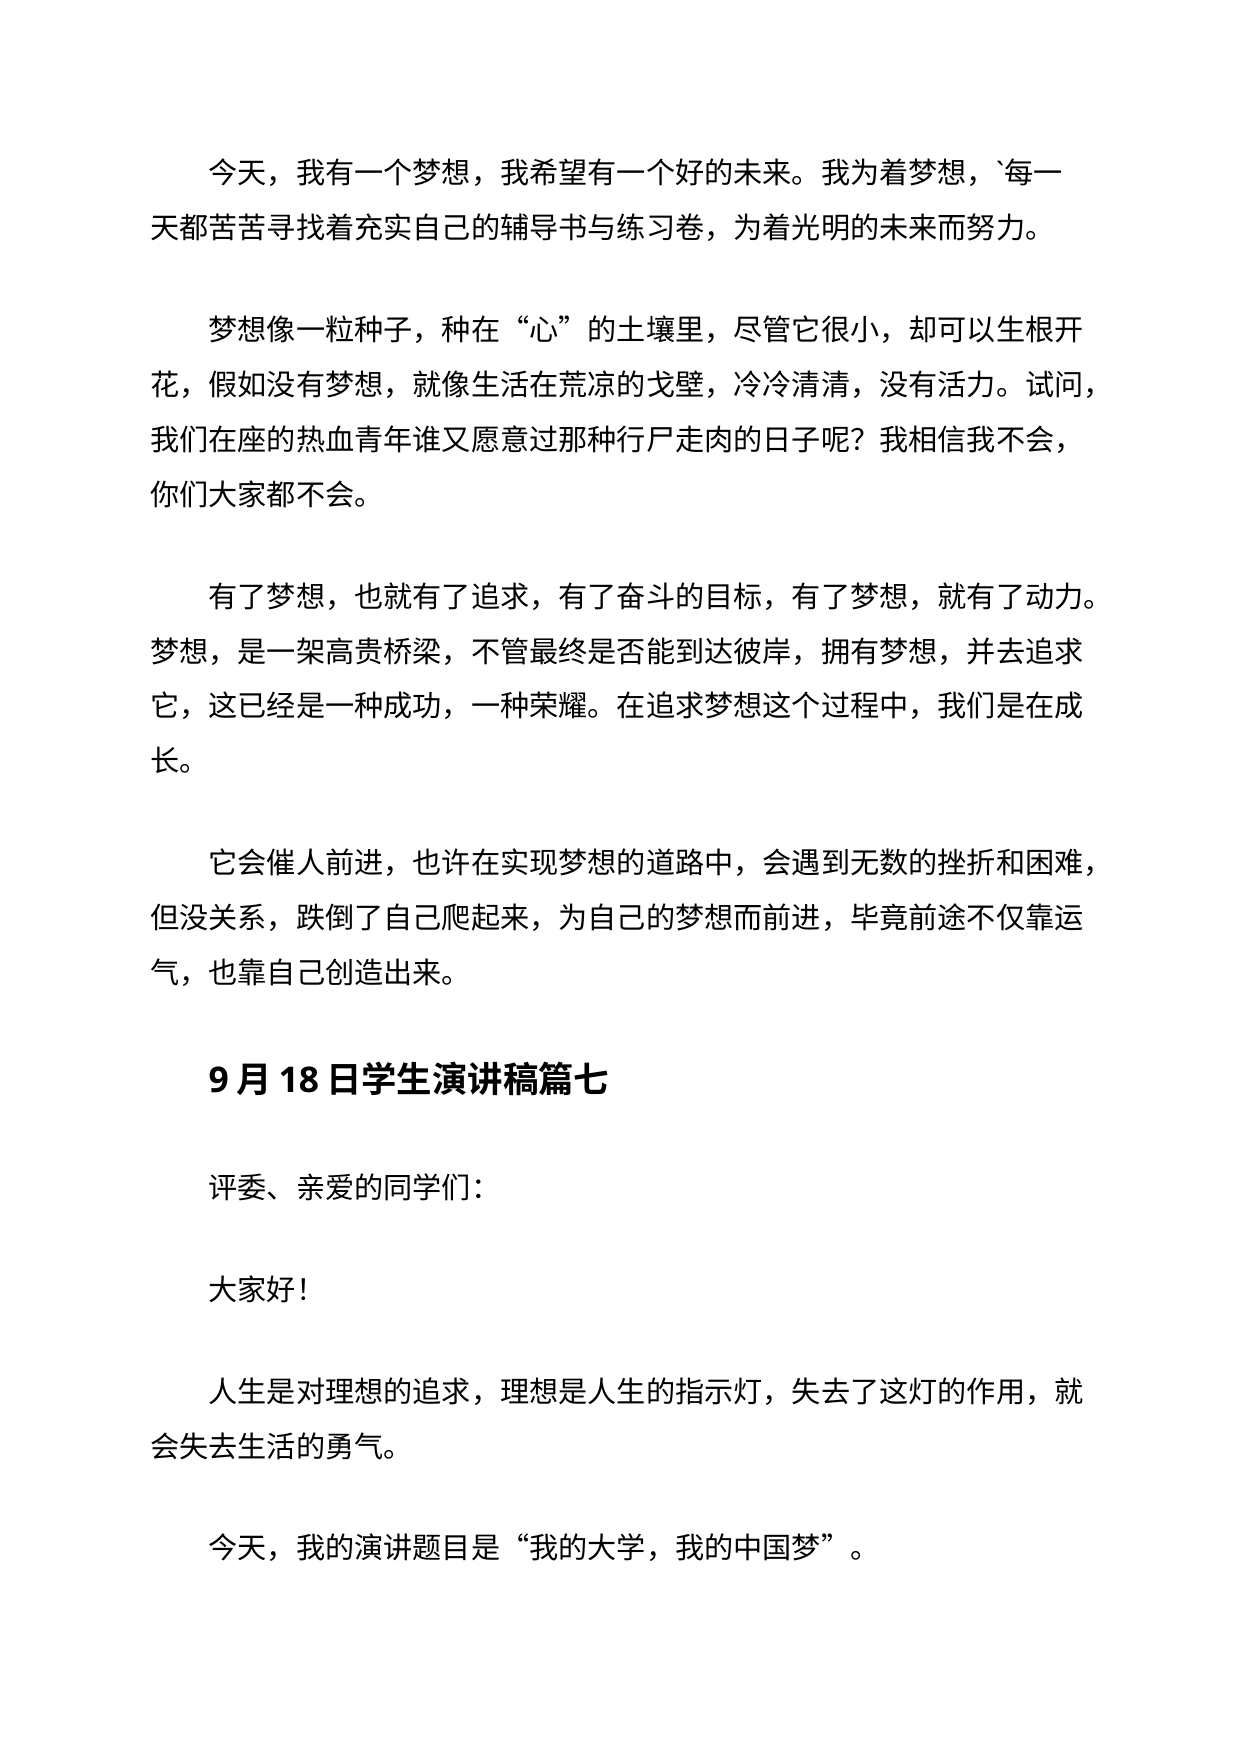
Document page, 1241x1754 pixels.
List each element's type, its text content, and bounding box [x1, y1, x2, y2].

text 它会催人前进，也许在实现梦想的道路中，会遇到无数的挫折和困难，但没关系，跌倒了自己爬起来，为自己的梦想而前进，毕竟前途不仅靠运气，也靠自己创造出来。 [150, 840, 1090, 992]
text 评委、亲爱的同学们： [150, 1165, 1090, 1207]
text 梦想像一粒种子，种在“心”的土壤里，尽管它很小，却可以生根开花，假如没有梦想，就像生活在荒凉的戈壁，冷冷清清，没有活力。试问，我们在座的热血青年谁又愿意过那种行尸走肉的日子呢？我相信我不会，你们大家都不会。 [150, 307, 1090, 514]
text 有了梦想，也就有了追求，有了奋斗的目标，有了梦想，就有了动力。梦想，是一架高贵桥梁，不管最终是否能到达彼岸，拥有梦想，并去追求它，这已经是一种成功，一种荣耀。在追求梦想这个过程中，我们是在成长。 [150, 573, 1090, 780]
text 今天，我有一个梦想，我希望有一个好的未来。我为着梦想，`每一天都苦苦寻找着充实自己的辅导书与练习卷，为着光明的未来而努力。 [150, 150, 1090, 247]
text 大家好！ [150, 1267, 1090, 1309]
text 人生是对理想的追求，理想是人生的指示灯，失去了这灯的作用，就会失去生活的勇气。 [150, 1368, 1090, 1466]
text 今天，我的演讲题目是“我的大学，我的中国梦”。 [150, 1525, 1090, 1567]
text 9月18日学生演讲稿篇七 [150, 1051, 1090, 1103]
